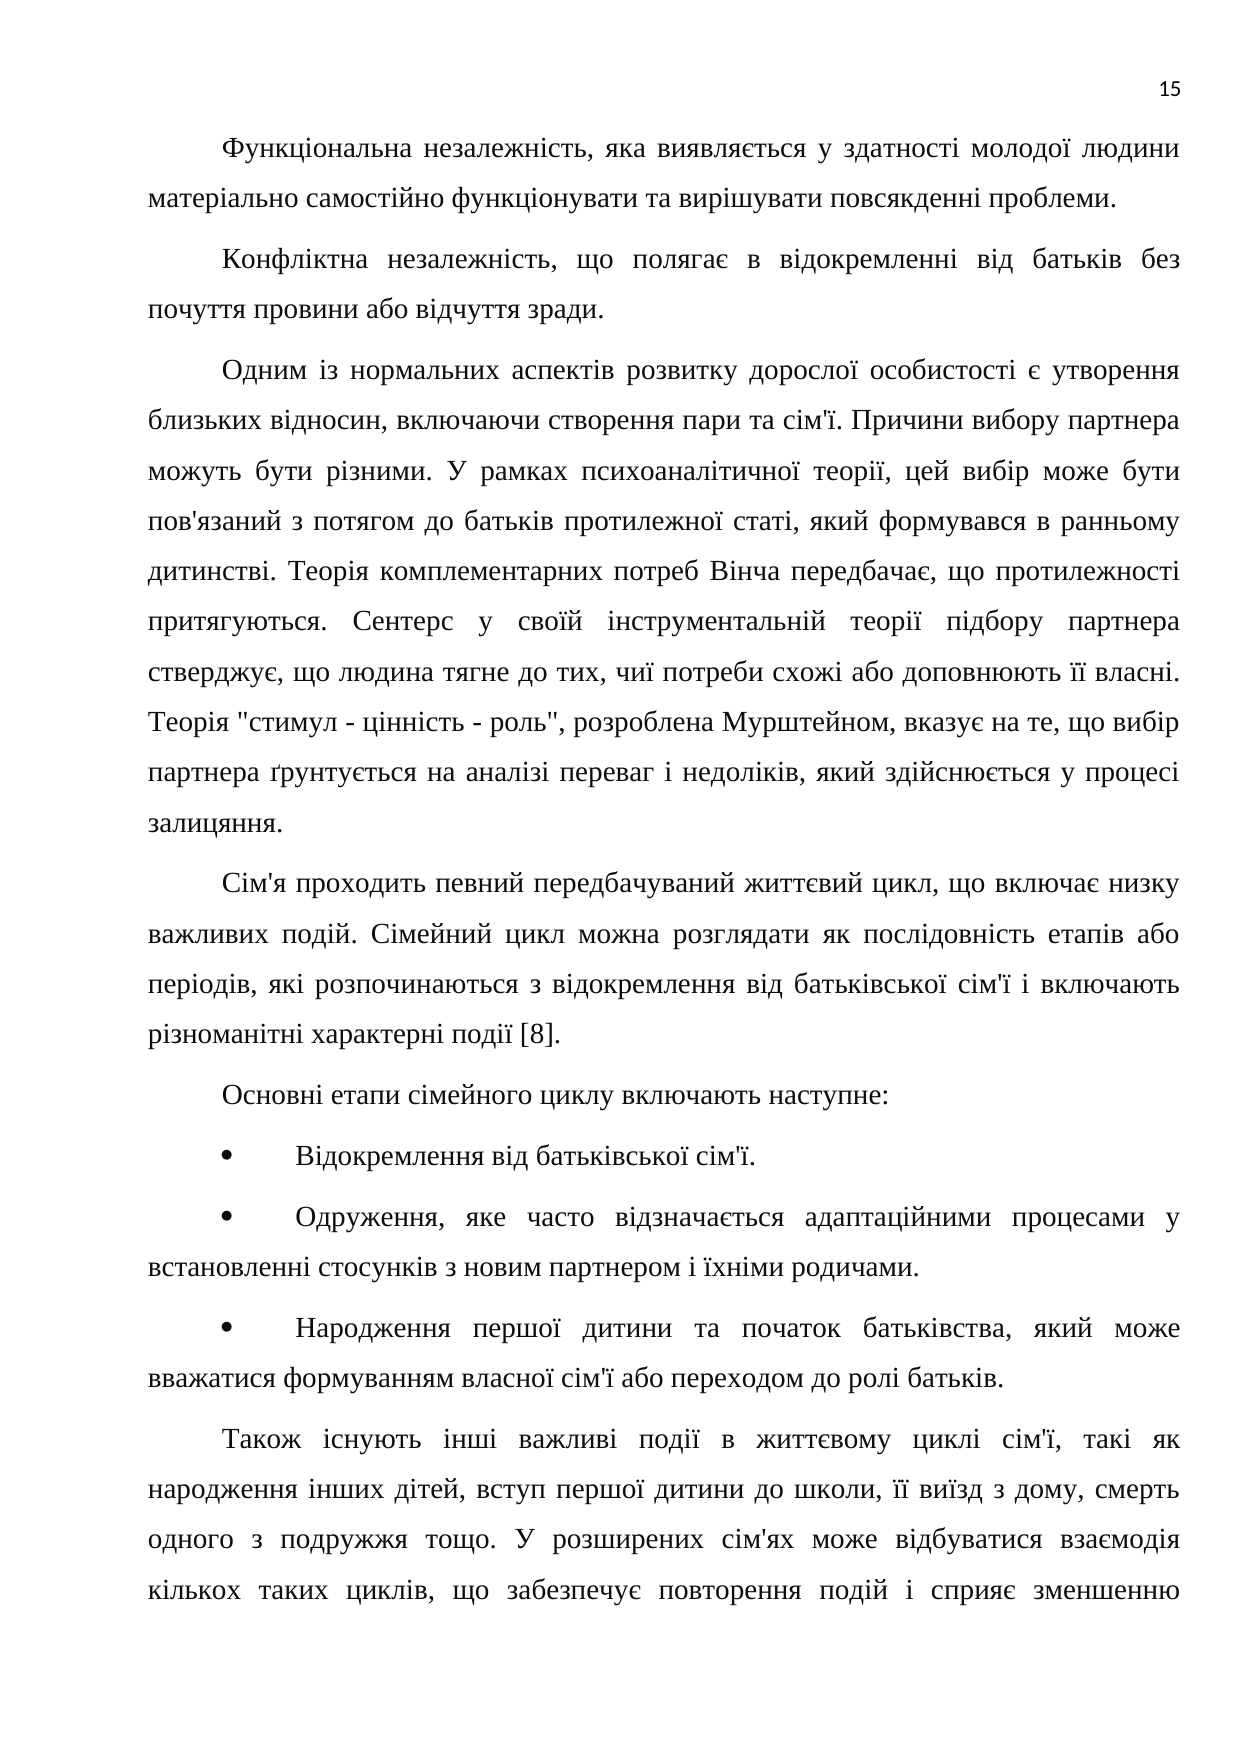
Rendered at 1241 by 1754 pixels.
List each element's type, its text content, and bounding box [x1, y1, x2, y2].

text Сім'я проходить певний передбачуваний життєвий цикл, що включає низку важливих подій. Сімейний цикл можна розглядати як послідовність етапів або періодів, які розпочинаються з відокремлення від батьківської сім'ї і включають різноманітні характерні події [8]. [148, 866, 1181, 1050]
list Одруження, яке часто відзначається адаптаційними процесами у встановленні стосунків з новим партнером і їхніми родичами. [148, 1199, 1181, 1283]
text Конфліктна незалежність, що полягає в відокремленні від батьків без почуття провини або відчуття зради. [148, 241, 1181, 325]
text Основні етапи сімейного циклу включають наступне: [148, 1077, 1181, 1111]
text Функціональна незалежність, яка виявляється у здатності молодої людини матеріально самостійно функціонувати та вирішувати повсякденні проблеми. [148, 130, 1181, 214]
list Народження першої дитини та початок батьківства, який може вважатися формуванням власної сім'ї або переходом до ролі батьків. [148, 1310, 1181, 1394]
list Відокремлення від батьківської сім'ї. [148, 1138, 1181, 1172]
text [148, 1421, 1181, 1606]
text Одним із нормальних аспектів розвитку дорослої особистості є утворення близьких відносин, включаючи створення пари та сім'ї. Причини вибору партнера можуть бути різними. У рамках психоаналітичної теорії, цей вибір може бути пов'язаний з потягом до батьків протилежної статі, який формувався в ранньому дитинстві. Теорія комплементарних потреб Вінча передбачає, що протилежності притягуються. Сентерс у своїй інструментальній теорії підбору партнера стверджує, що людина тягне до тих, чиї потреби схожі або доповнюють її власні. Теорія "стимул - цінність - роль", розроблена Мурштейном, вказує на те, що вибір партнера ґрунтується на аналізі переваг і недоліків, який здійснюється у процесі залицяння. [148, 352, 1181, 838]
